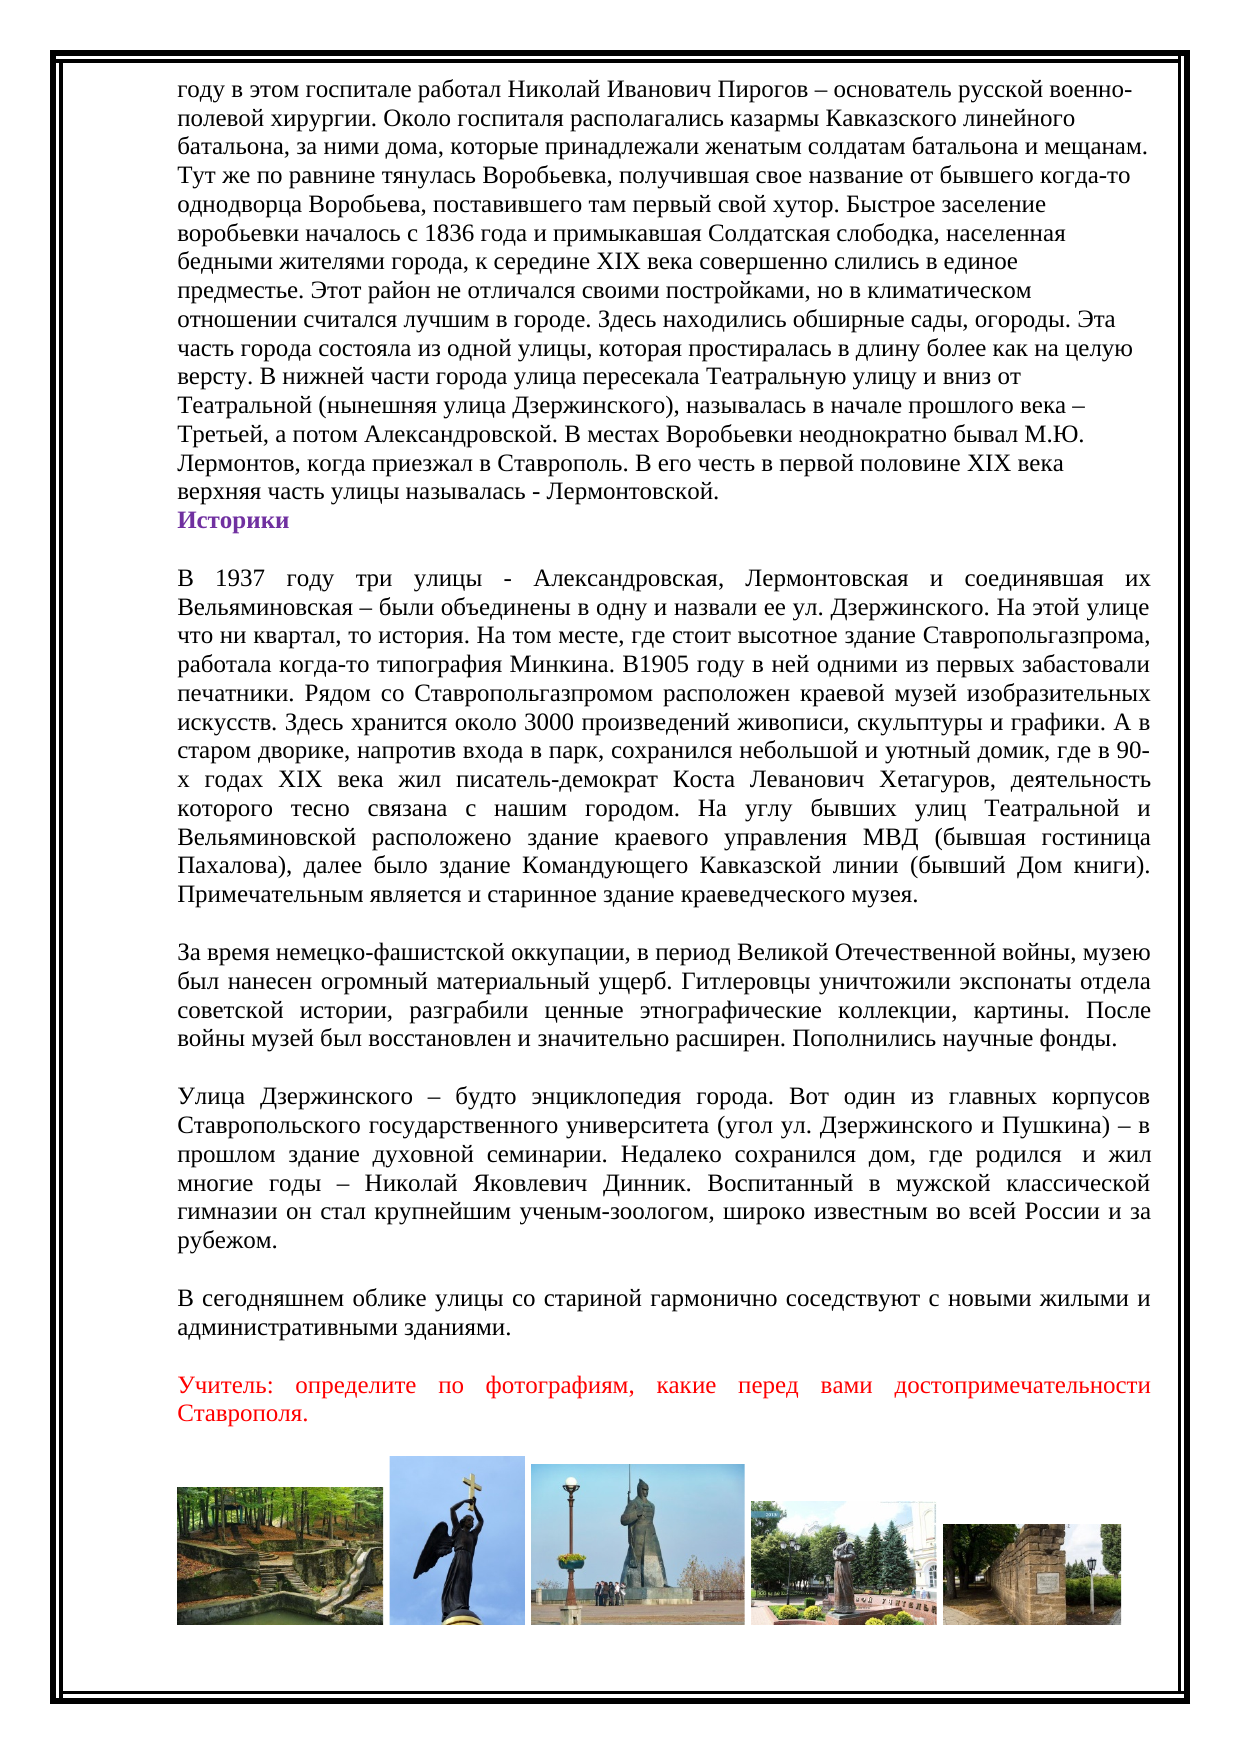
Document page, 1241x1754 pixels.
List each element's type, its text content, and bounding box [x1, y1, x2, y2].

picture [751, 1501, 937, 1625]
text Учитель: определите по фотографиям, какие перед вами достопримечательности Ставрополя. [177, 1370, 1152, 1427]
picture [177, 1487, 384, 1625]
text Улица Дзержинского – будто энциклопедия города. Вот один из главных корпусов Ставропольского государственного университета (угол ул. Дзержинского и Пушкина) – в прошлом здание духовной семинарии. Недалеко сохранился дом, где родился и жил многие годы – Николай Яковлевич Динник. Воспитанный в мужской классической гимназии он стал крупнейшим ученым-зоологом, широко известным во всей России и за рубежом. [177, 1081, 1152, 1254]
picture [389, 1456, 525, 1625]
text В сегодняшнем облике улицы со стариной гармонично соседствуют с новыми жилыми и административными зданиями. [177, 1283, 1152, 1341]
picture [943, 1524, 1122, 1625]
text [177, 74, 1152, 505]
text Историки [177, 505, 1152, 534]
text В 1937 году три улицы - Александровская, Лермонтовская и соединявшая их Вельяминовская – были объединены в одну и назвали ее ул. Дзержинского. На этой улице что ни квартал, то история. На том месте, где стоит высотное здание Ставропольгазпрома, работала когда-то типография Минкина. В1905 году в ней одними из первых забастовали печатники. Рядом со Ставропольгазпромом расположен краевой музей изобразительных искусств. Здесь хранится около 3000 произведений живописи, скульптуры и графики. А в старом дворике, напротив входа в парк, сохранился небольшой и уютный домик, где в 90-х годах XIX века жил писатель-демократ Коста Леванович Хетагуров, деятельность которого тесно связана с нашим городом. На углу бывших улиц Театральной и Вельяминовской расположено здание краевого управления МВД (бывшая гостиница Пахалова), далее было здание Командующего Кавказской линии (бывший Дом книги). Примечательным является и старинное здание краеведческого музея. [177, 563, 1152, 908]
text За время немецко-фашистской оккупации, в период Великой Отечественной войны, музею был нанесен огромный материальный ущерб. Гитлеровцы уничтожили экспонаты отдела советской истории, разграбили ценные этнографические коллекции, картины. После войны музей был восстановлен и значительно расширен. Пополнились научные фонды. [177, 937, 1152, 1052]
picture [531, 1464, 745, 1625]
